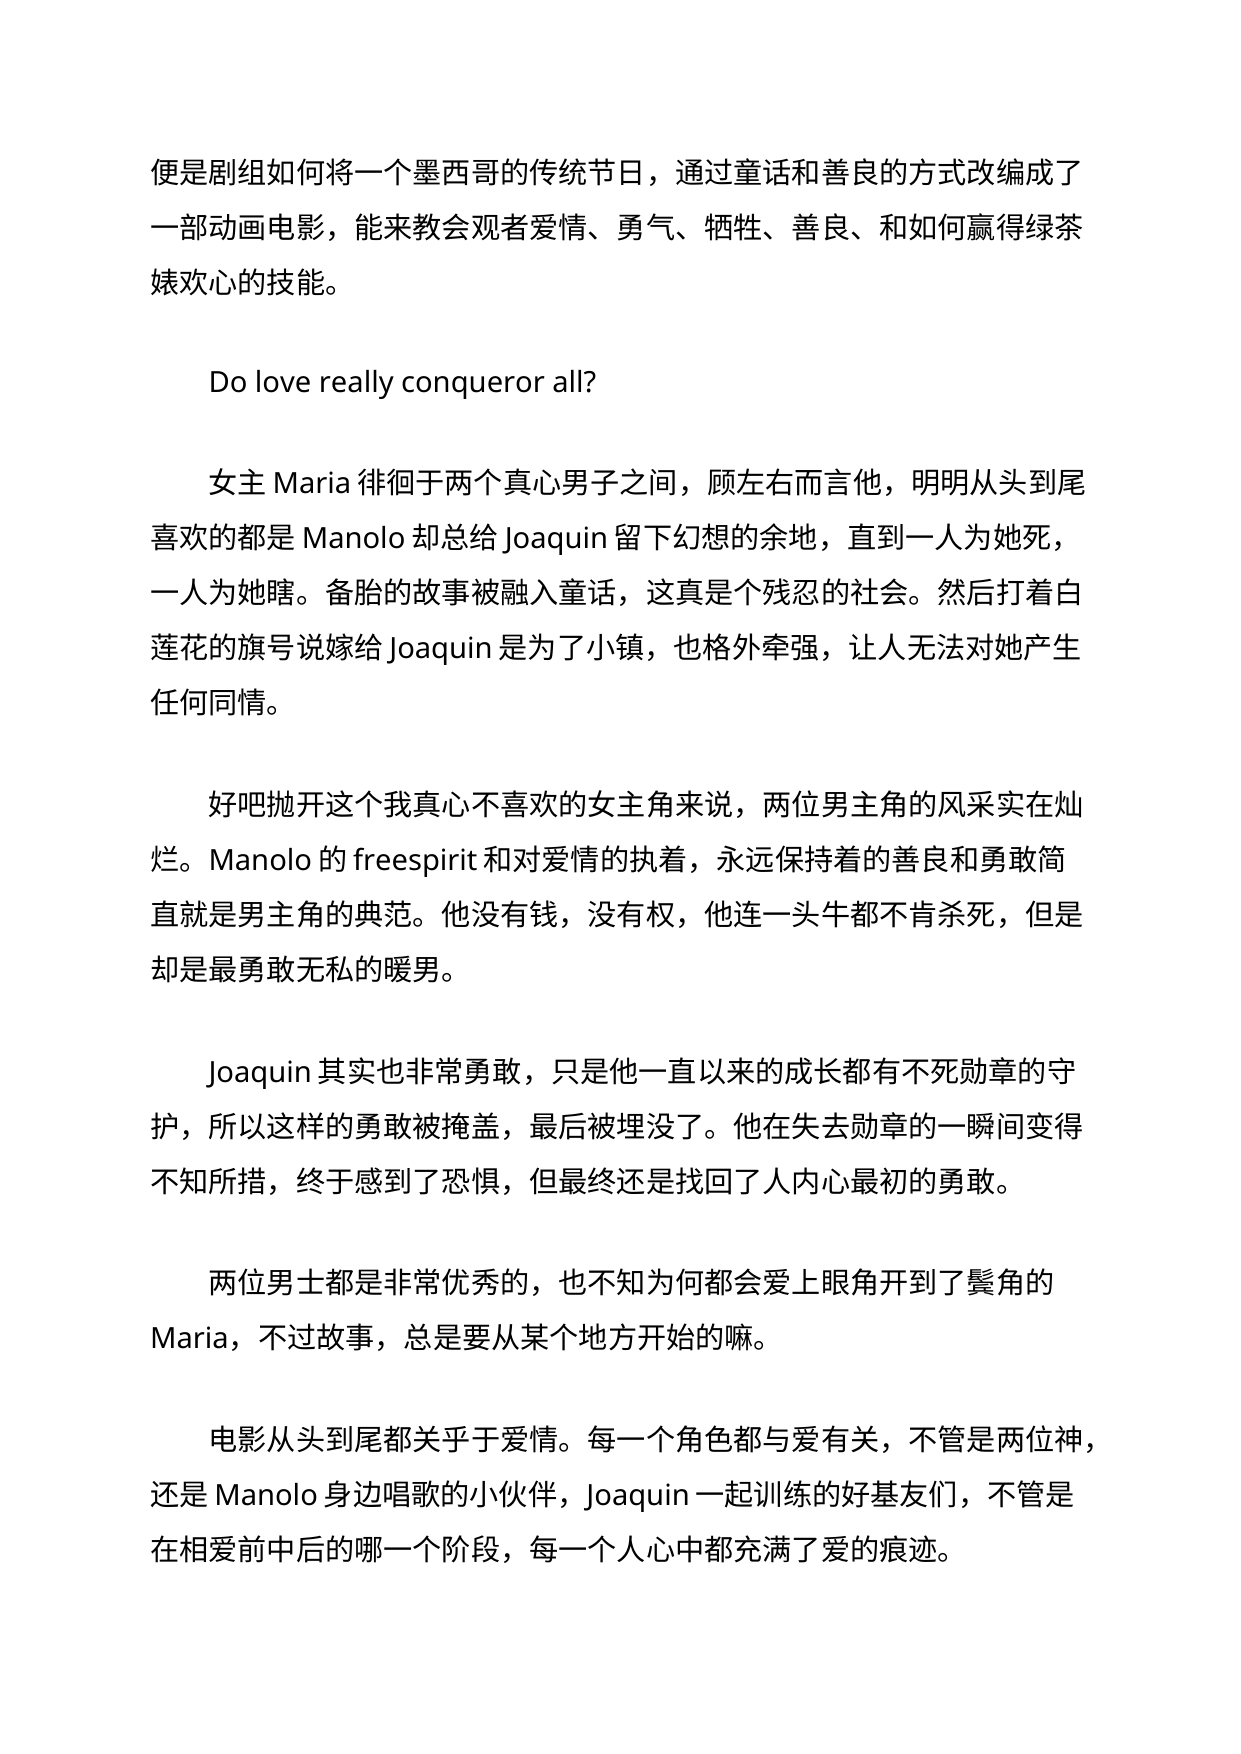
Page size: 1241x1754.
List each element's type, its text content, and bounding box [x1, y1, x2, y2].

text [150, 150, 1090, 302]
text 两位男士都是非常优秀的，也不知为何都会爱上眼角开到了鬓角的Maria，不过故事，总是要从某个地方开始的嘛。 [150, 1260, 1090, 1357]
text Joaquin其实也非常勇敢，只是他一直以来的成长都有不死勋章的守护，所以这样的勇敢被掩盖，最后被埋没了。他在失去勋章的一瞬间变得不知所措，终于感到了恐惧，但最终还是找回了人内心最初的勇敢。 [150, 1048, 1090, 1200]
text 好吧抛开这个我真心不喜欢的女主角来说，两位男主角的风采实在灿烂。Manolo的freespirit和对爱情的执着，永远保持着的善良和勇敢简直就是男主角的典范。他没有钱，没有权，他连一头牛都不肯杀死，但是却是最勇敢无私的暖男。 [150, 782, 1090, 989]
text 电影从头到尾都关乎于爱情。每一个角色都与爱有关，不管是两位神，还是Manolo身边唱歌的小伙伴，Joaquin一起训练的好基友们，不管是在相爱前中后的哪一个阶段，每一个人心中都充满了爱的痕迹。 [150, 1417, 1090, 1569]
text 女主Maria徘徊于两个真心男子之间，顾左右而言他，明明从头到尾喜欢的都是Manolo却总给Joaquin留下幻想的余地，直到一人为她死，一人为她瞎。备胎的故事被融入童话，这真是个残忍的社会。然后打着白莲花的旗号说嫁给Joaquin是为了小镇，也格外牵强，让人无法对她产生任何同情。 [150, 460, 1090, 722]
text Do love really conqueror all? [150, 362, 1090, 401]
